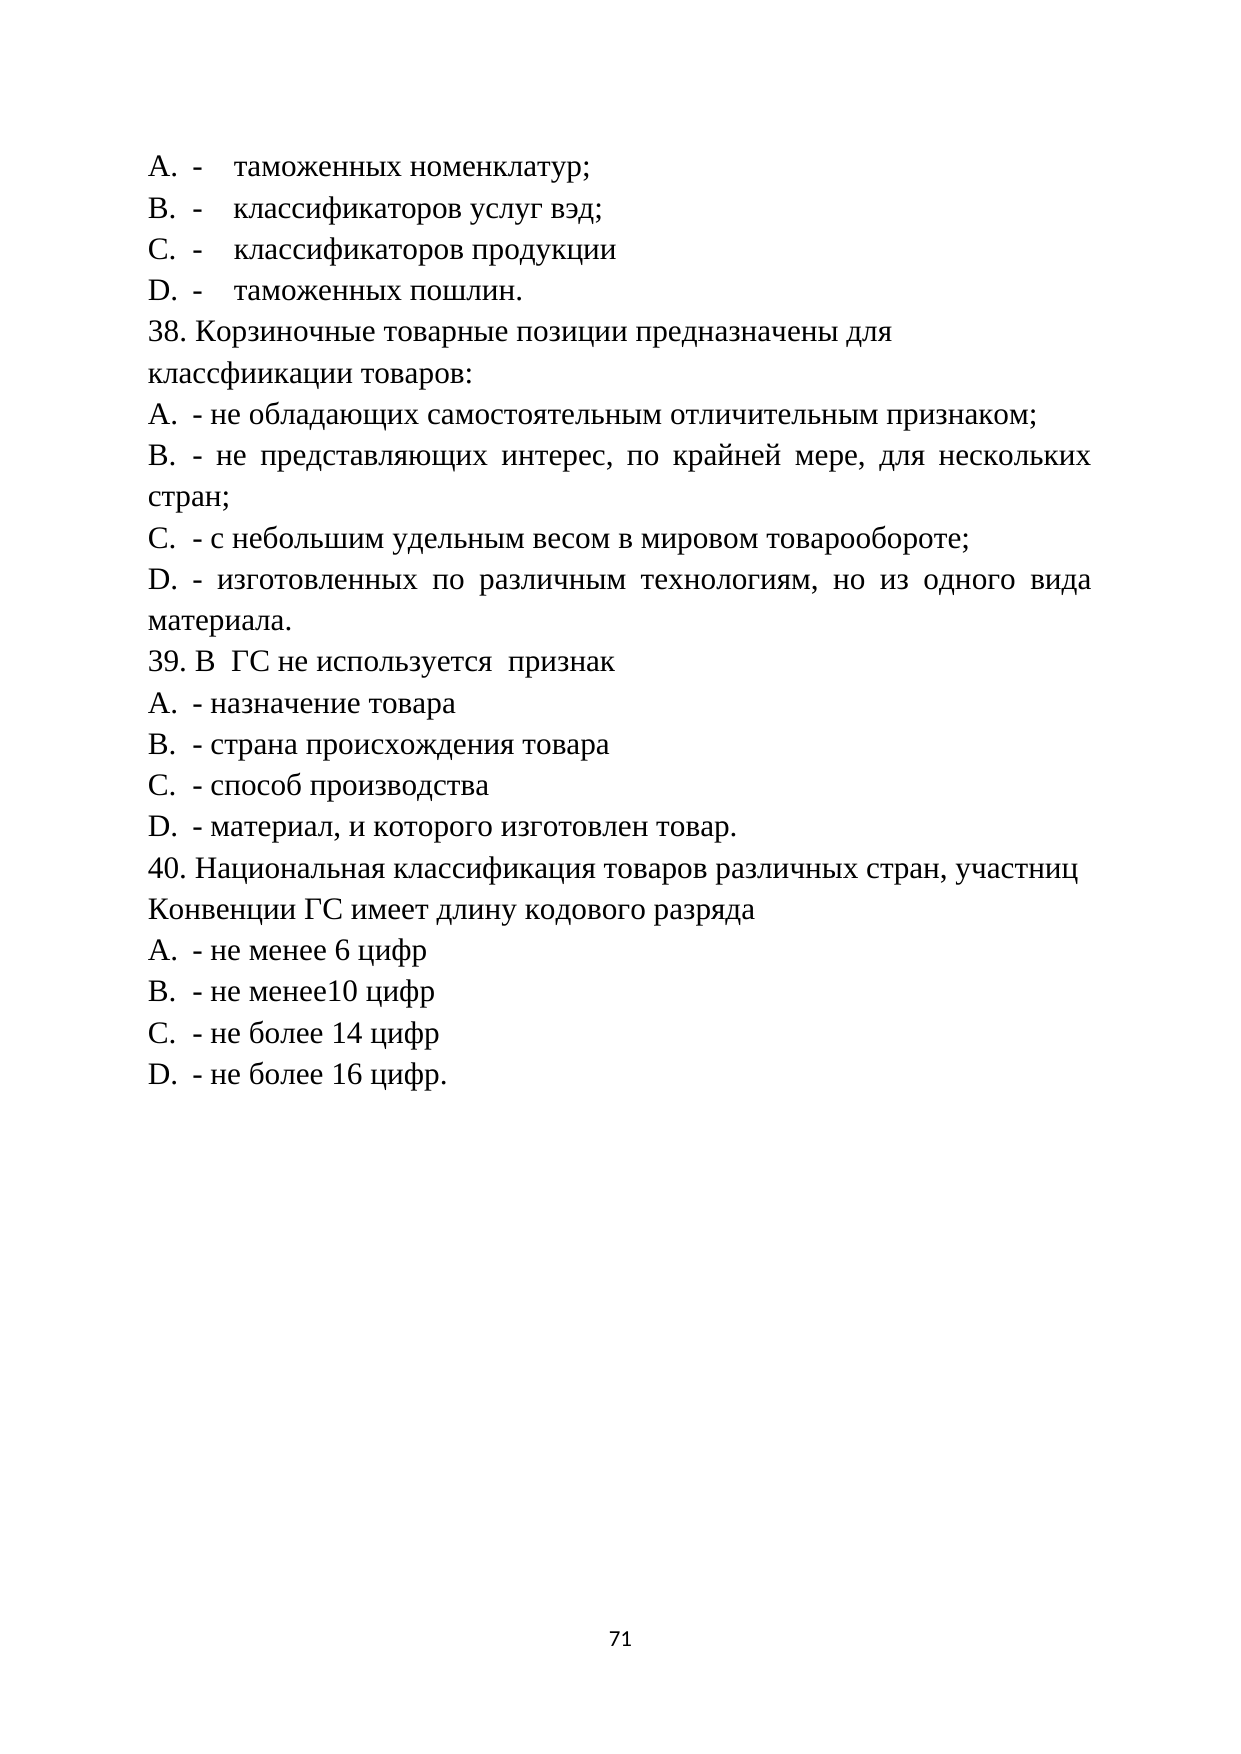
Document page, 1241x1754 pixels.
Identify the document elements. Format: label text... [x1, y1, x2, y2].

list - не более 14 цифр [148, 1014, 1092, 1050]
list - не более 16 цифр. [148, 1055, 1092, 1091]
list - классификаторов услуг вэд; [148, 189, 1092, 225]
list - не обладающих самостоятельным отличительным признаком; [148, 395, 1092, 431]
list - назначение товара [148, 684, 1092, 720]
text 39. В ГС не используется признак [148, 643, 1092, 679]
text 38. Корзиночные товарные позиции предназначены для классфиикации товаров: [148, 313, 1092, 390]
list - изготовленных по различным технологиям, но из одного вида материала. [148, 560, 1092, 637]
list - не менее10 цифр [148, 973, 1092, 1009]
list - таможенных номенклатур; [148, 148, 1092, 184]
text 40. Национальная классификация товаров различных стран, участниц Конвенции ГС имеет длину кодового разряда [148, 849, 1092, 926]
list - не представляющих интерес, по крайней мере, для нескольких стран; [148, 436, 1092, 514]
list - способ производства [148, 766, 1092, 802]
list - не менее 6 цифр [148, 931, 1092, 967]
list - классификаторов продукции [148, 230, 1092, 266]
list - страна происхождения товара [148, 725, 1092, 761]
list - материал, и которого изготовлен товар. [148, 808, 1092, 844]
list - таможенных пошлин. [148, 271, 1092, 307]
list - с небольшим удельным весом в мировом товарообороте; [148, 519, 1092, 555]
